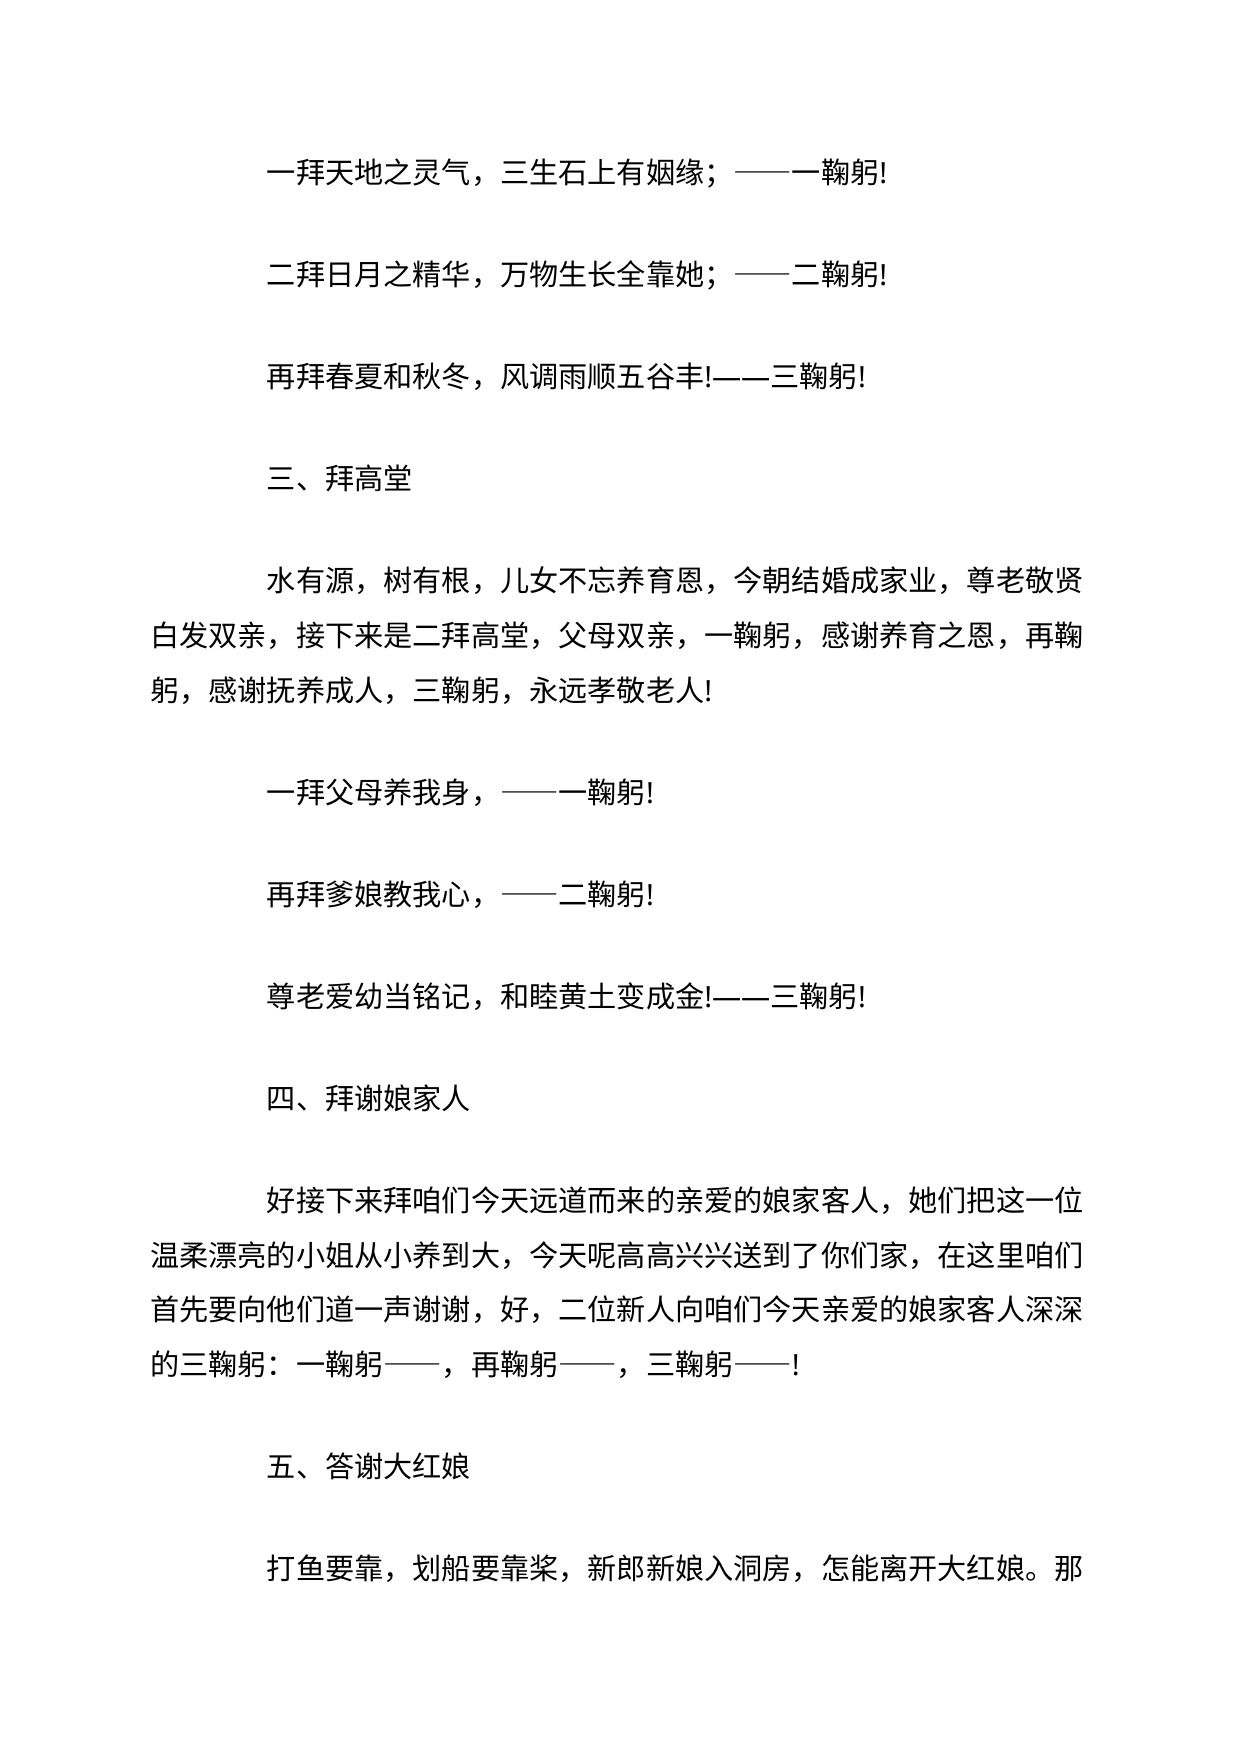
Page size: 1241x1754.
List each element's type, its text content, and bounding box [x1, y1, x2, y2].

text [150, 1546, 1090, 1588]
text 再拜春夏和秋冬，风调雨顺五谷丰!——三鞠躬! [150, 354, 1090, 396]
text 四、拜谢娘家人 [150, 1075, 1090, 1118]
text 一拜父母养我身，——一鞠躬! [150, 769, 1090, 812]
text 好接下来拜咱们今天远道而来的亲爱的娘家客人，她们把这一位温柔漂亮的小姐从小养到大，今天呢高高兴兴送到了你们家，在这里咱们首先要向他们道一声谢谢，好，二位新人向咱们今天亲爱的娘家客人深深的三鞠躬：一鞠躬——，再鞠躬——，三鞠躬——! [150, 1177, 1090, 1384]
text 再拜爹娘教我心，——二鞠躬! [150, 871, 1090, 914]
text 一拜天地之灵气，三生石上有姻缘；——一鞠躬! [150, 150, 1090, 192]
text 三、拜高堂 [150, 456, 1090, 498]
text 五、答谢大红娘 [150, 1444, 1090, 1486]
text 尊老爱幼当铭记，和睦黄土变成金!——三鞠躬! [150, 973, 1090, 1016]
text 二拜日月之精华，万物生长全靠她；——二鞠躬! [150, 252, 1090, 294]
text 水有源，树有根，儿女不忘养育恩，今朝结婚成家业，尊老敬贤白发双亲，接下来是二拜高堂，父母双亲，一鞠躬，感谢养育之恩，再鞠躬，感谢抚养成人，三鞠躬，永远孝敬老人! [150, 558, 1090, 710]
